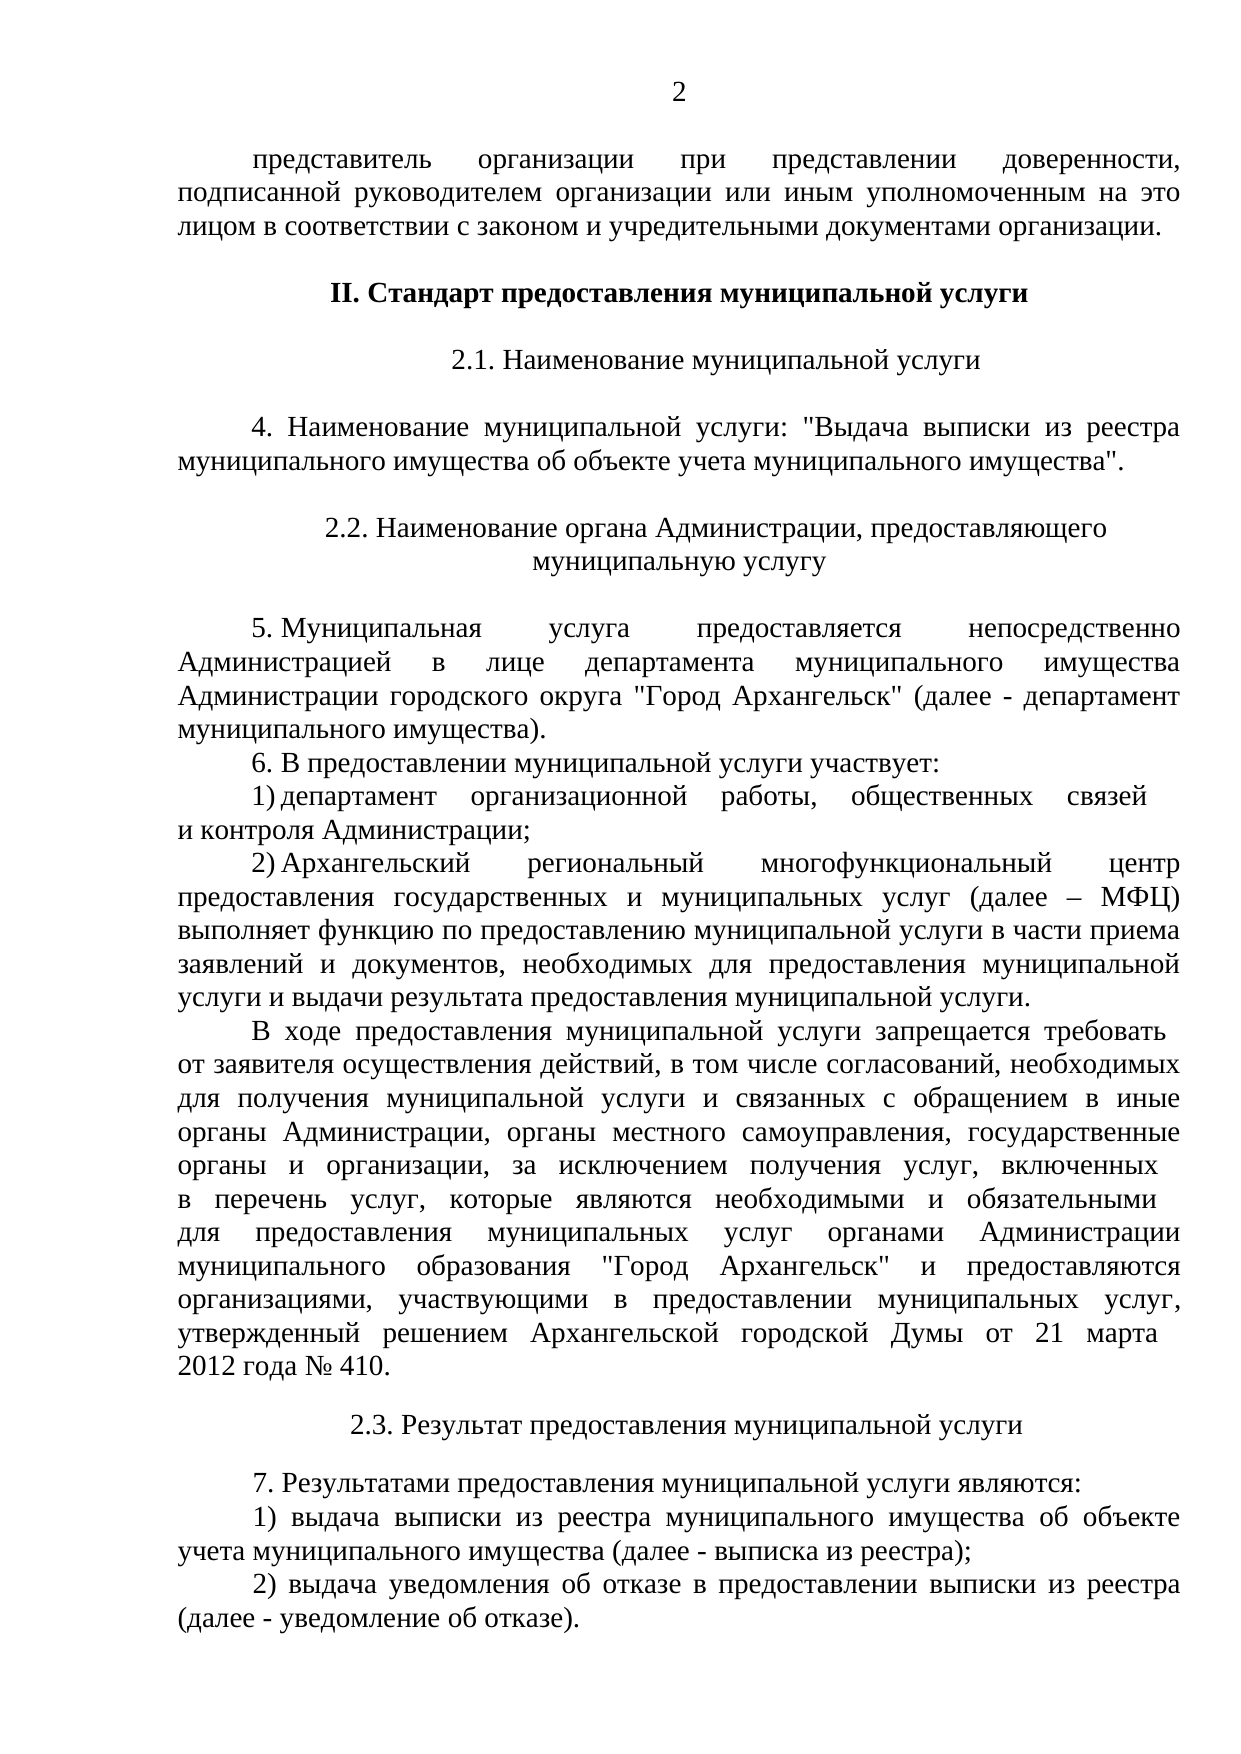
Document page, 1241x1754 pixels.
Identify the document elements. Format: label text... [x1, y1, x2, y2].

text 2.2. Наименование органа Администрации, предоставляющего муниципальную услугу [177, 510, 1181, 577]
text 6. В предоставлении муниципальной услуги участвует: [177, 745, 1181, 778]
text 4. Наименование муниципальной услуги: "Выдача выписки из реестра муниципального имущества об объекте учета муниципального имущества". [177, 409, 1181, 476]
text II. Стандарт предоставления муниципальной услуги [177, 275, 1181, 309]
text 7. Результатами предоставления муниципальной услуги являются: [177, 1466, 1181, 1499]
text 2.3. Результат предоставления муниципальной услуги [251, 1407, 1122, 1441]
text 2) Архангельский региональный многофункциональный центр предоставления государственных и муниципальных услуг (далее – МФЦ) выполняет функцию по предоставлению муниципальной услуги в части приема заявлений и документов, необходимых для предоставления муниципальной услуги и выдачи результата предоставления муниципальной услуги. [177, 845, 1181, 1013]
text 1) выдача выписки из реестра муниципального имущества об объекте учета муниципального имущества (далее - выписка из реестра); [177, 1499, 1181, 1566]
text 1) департамент организационной работы, общественных связей и контроля Администрации; [177, 778, 1181, 845]
text 2) выдача уведомления об отказе в предоставлении выписки из реестра (далее - уведомление об отказе). [177, 1566, 1181, 1633]
text В ходе предоставления муниципальной услуги запрещается требовать от заявителя осуществления действий, в том числе согласований, необходимых для получения муниципальной услуги и связанных с обращением в иные органы Администрации, органы местного самоуправления, государственные органы и организации, за исключением получения услуг, включенных в перечень услуг, которые являются необходимыми и обязательными для предоставления муниципальных услуг органами Администрации муниципального образования "Город Архангельск" и предоставляются организациями, участвующими в предоставлении муниципальных услуг, утвержденный решением Архангельской городской Думы от 21 марта 2012 года № 410. [177, 1013, 1181, 1382]
text 2.1. Наименование муниципальной услуги [177, 342, 1181, 376]
text представитель организации при представлении доверенности, подписанной руководителем организации или иным уполномоченным на это лицом в соответствии с законом и учредительными документами организации. [177, 141, 1181, 242]
text 5. Муниципальная услуга предоставляется непосредственно Администрацией в лице департамента муниципального имущества Администрации городского округа "Город Архангельск" (далее - департамент муниципального имущества). [177, 611, 1181, 745]
